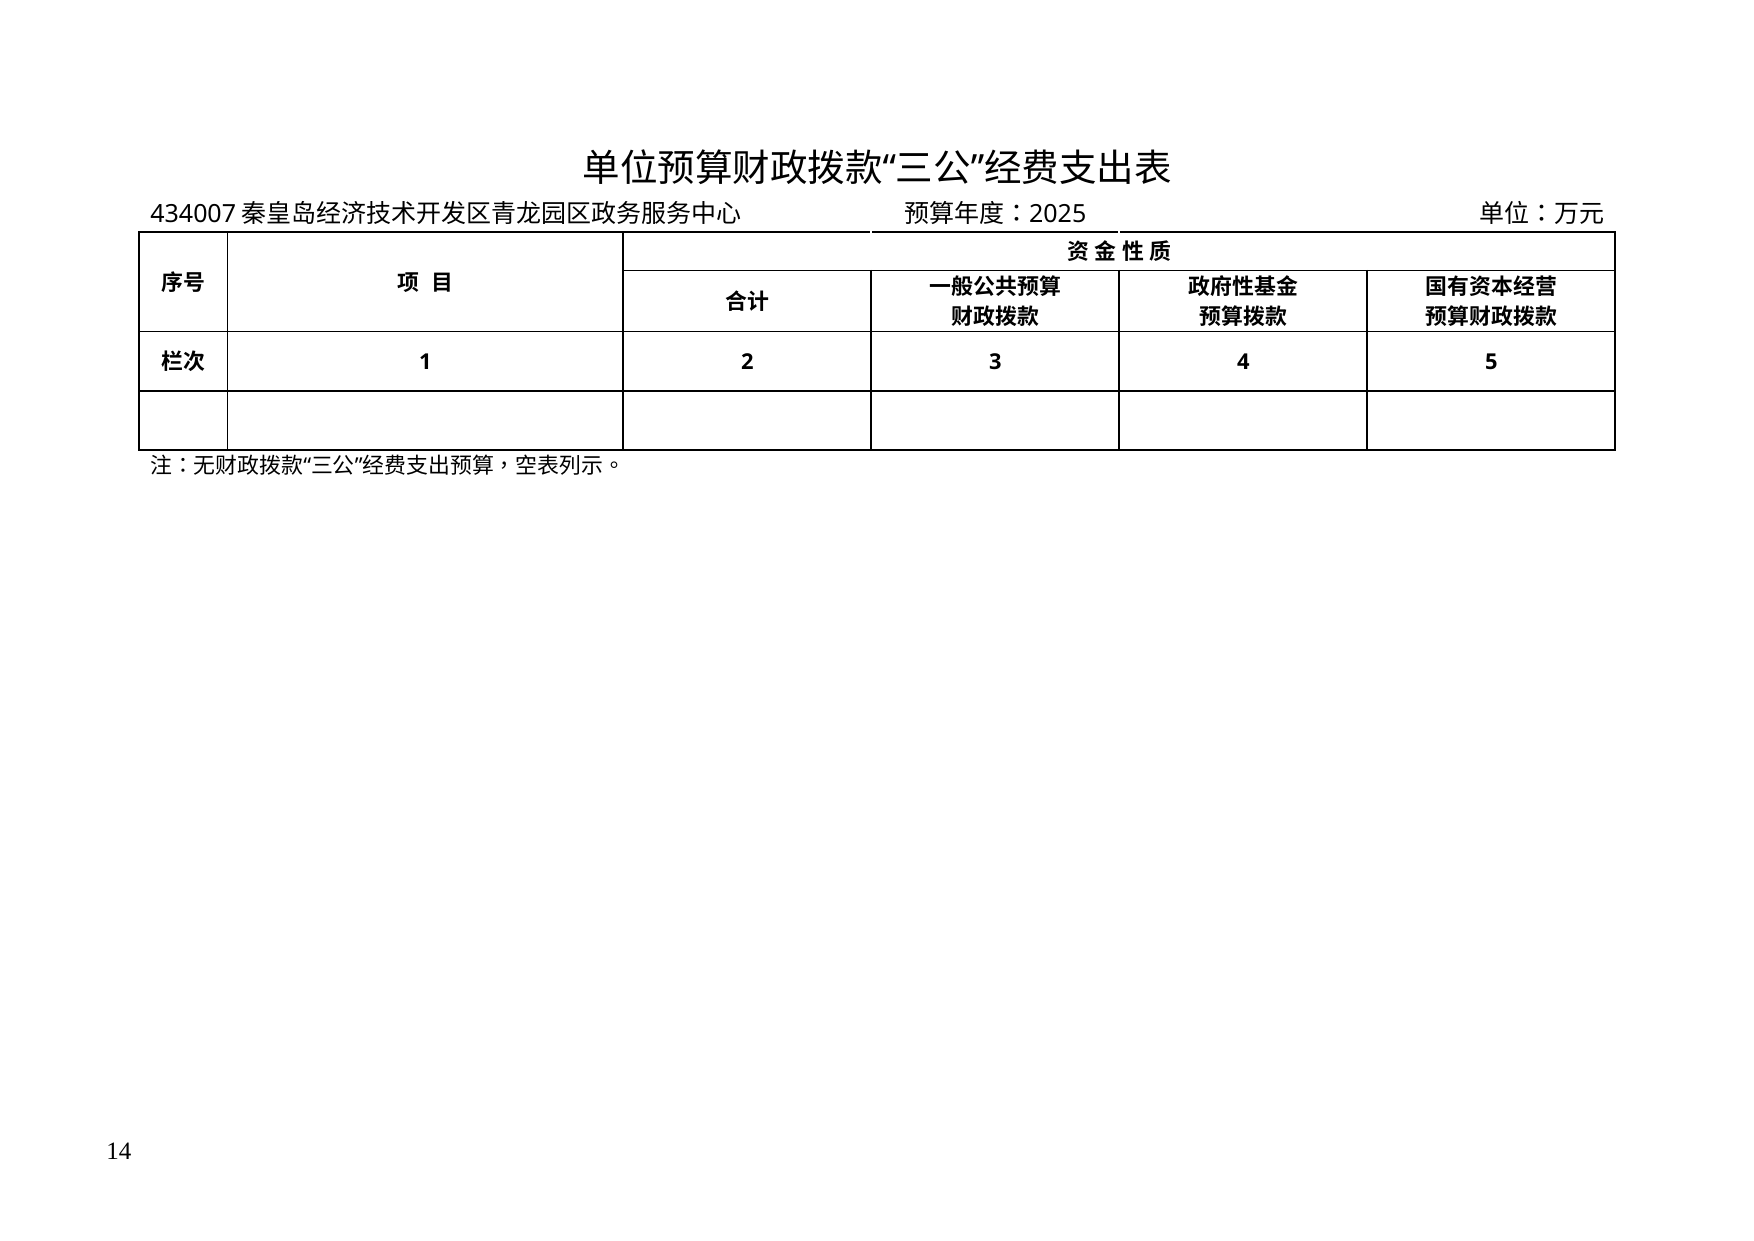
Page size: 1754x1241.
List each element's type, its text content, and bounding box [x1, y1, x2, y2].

table_cell [624, 392, 870, 449]
table_cell [140, 392, 227, 449]
table_cell 合计 [624, 271, 870, 331]
table_cell 政府性基金 预算拨款 [1120, 271, 1366, 331]
table_cell [1120, 392, 1366, 449]
table_cell 3 [872, 332, 1118, 390]
table_header 预算年度：2025 [872, 195, 1118, 231]
table_cell 2 [624, 332, 870, 390]
table_cell 项 目 [228, 233, 622, 331]
table_cell [1368, 392, 1614, 449]
text 注：无财政拨款“三公”经费支出预算，空表列示。 [106, 451, 1648, 480]
text 单位预算财政拨款“三公”经费支出表 [106, 142, 1648, 193]
table_header 434007秦皇岛经济技术开发区青龙园区政务服务中心 [140, 195, 870, 231]
table_cell 序号 [140, 233, 227, 331]
table_header 单位：万元 [1120, 195, 1614, 231]
table_cell 5 [1368, 332, 1614, 390]
table_cell 4 [1120, 332, 1366, 390]
table_cell 1 [228, 332, 622, 390]
table_cell 资 金 性 质 [624, 233, 1614, 270]
table_cell 一般公共预算 财政拨款 [872, 271, 1118, 331]
table_cell 栏次 [140, 332, 227, 390]
table_cell 国有资本经营 预算财政拨款 [1368, 271, 1614, 331]
table_cell [228, 392, 622, 449]
table_cell [872, 392, 1118, 449]
